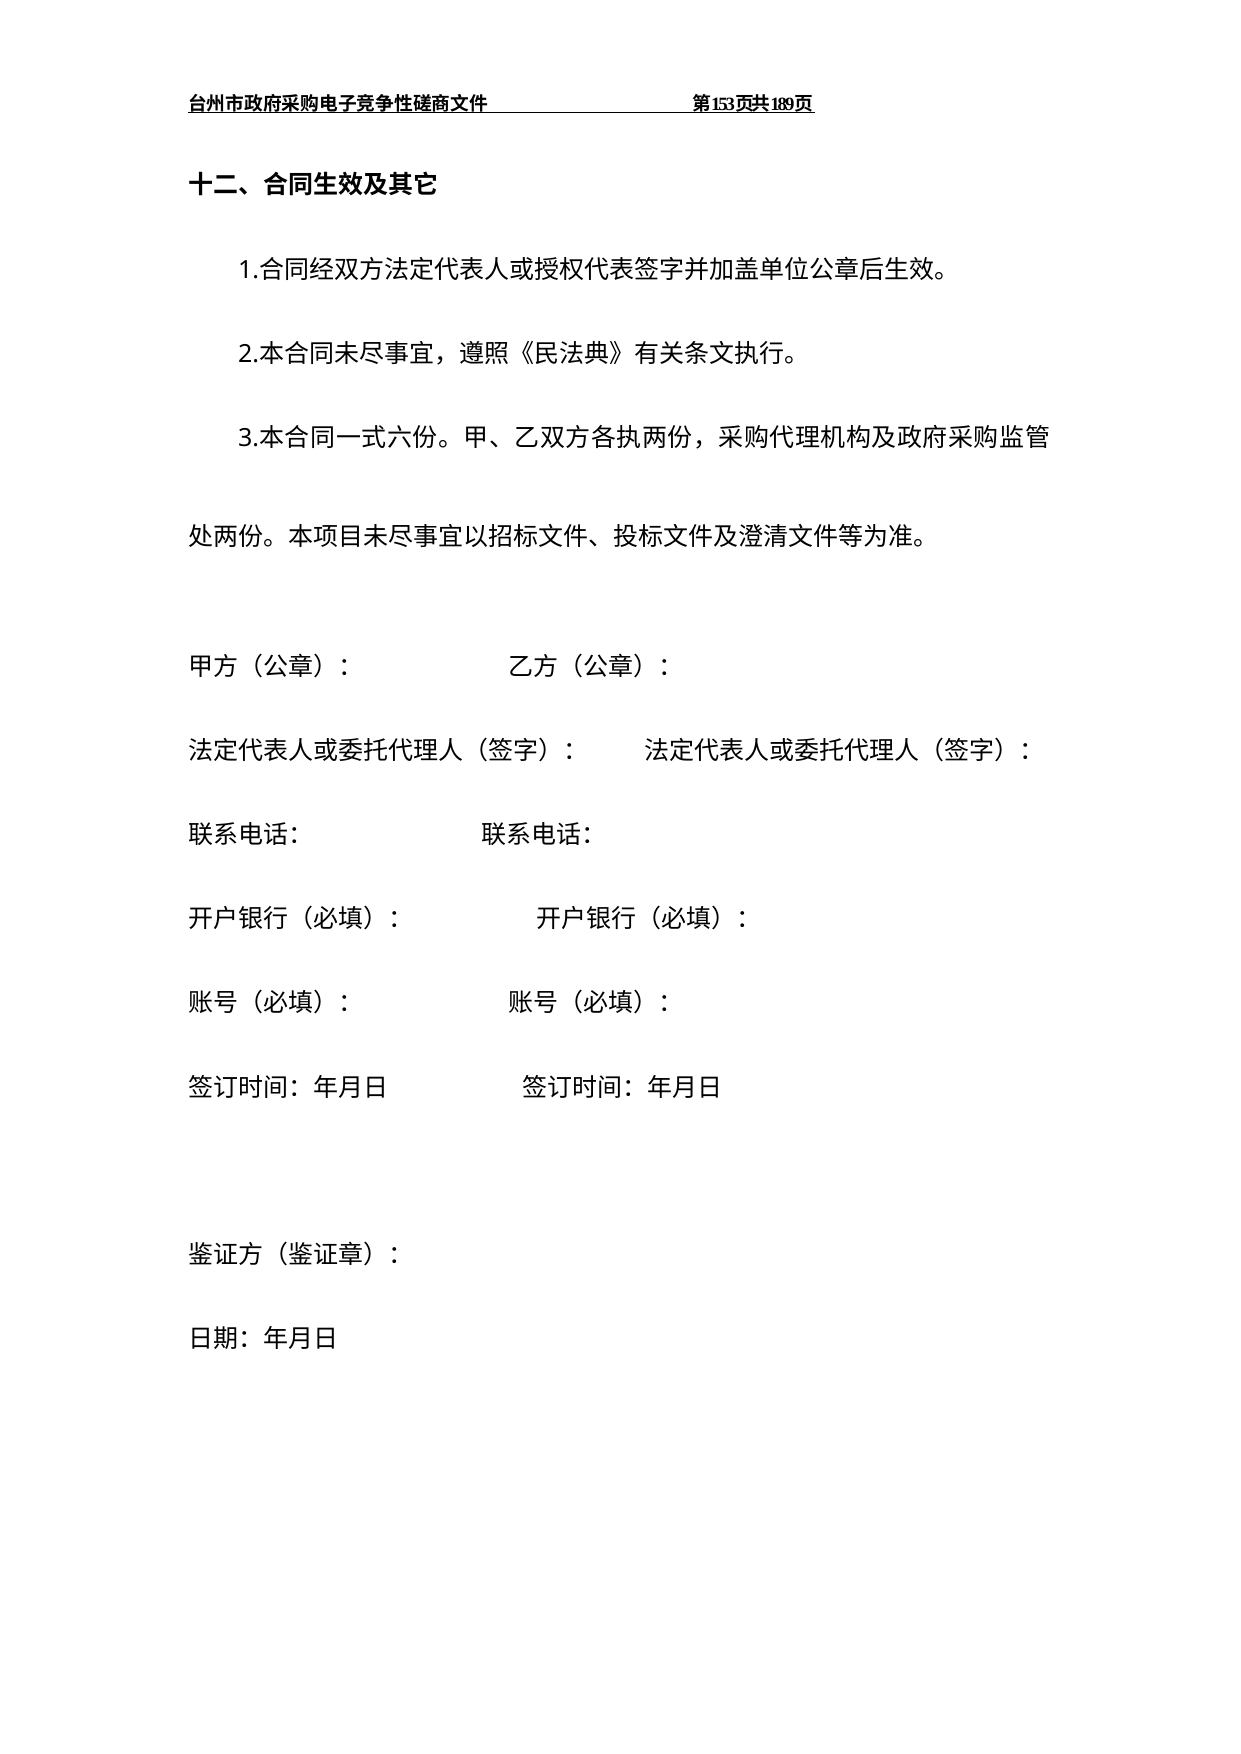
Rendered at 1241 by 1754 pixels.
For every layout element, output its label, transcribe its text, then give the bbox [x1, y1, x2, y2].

text 法定代表人或委托代理人（签字）： 法定代表人或委托代理人（签字）： [188, 715, 1052, 781]
text 签订时间：年月日 签订时间：年月日 [188, 1052, 1052, 1118]
text 甲方（公章）： 乙方（公章）： [188, 631, 1052, 697]
text 账号（必填）： 账号（必填）： [188, 968, 1052, 1034]
text 十二、合同生效及其它 [188, 150, 1052, 216]
text 日期：年月日 [188, 1303, 1052, 1369]
text 1.合同经双方法定代表人或授权代表签字并加盖单位公章后生效。 [188, 234, 1052, 300]
text 2.本合同未尽事宜，遵照《民法典》有关条文执行。 [188, 318, 1052, 384]
text 鉴证方（鉴证章）： [188, 1219, 1052, 1285]
text 联系电话： 联系电话： [188, 799, 1052, 866]
text 开户银行（必填）： 开户银行（必填）： [188, 884, 1052, 950]
text 3.本合同一式六份。甲、乙双方各执两份，采购代理机构及政府采购监管处两份。本项目未尽事宜以招标文件、投标文件及澄清文件等为准。 [188, 402, 1052, 568]
